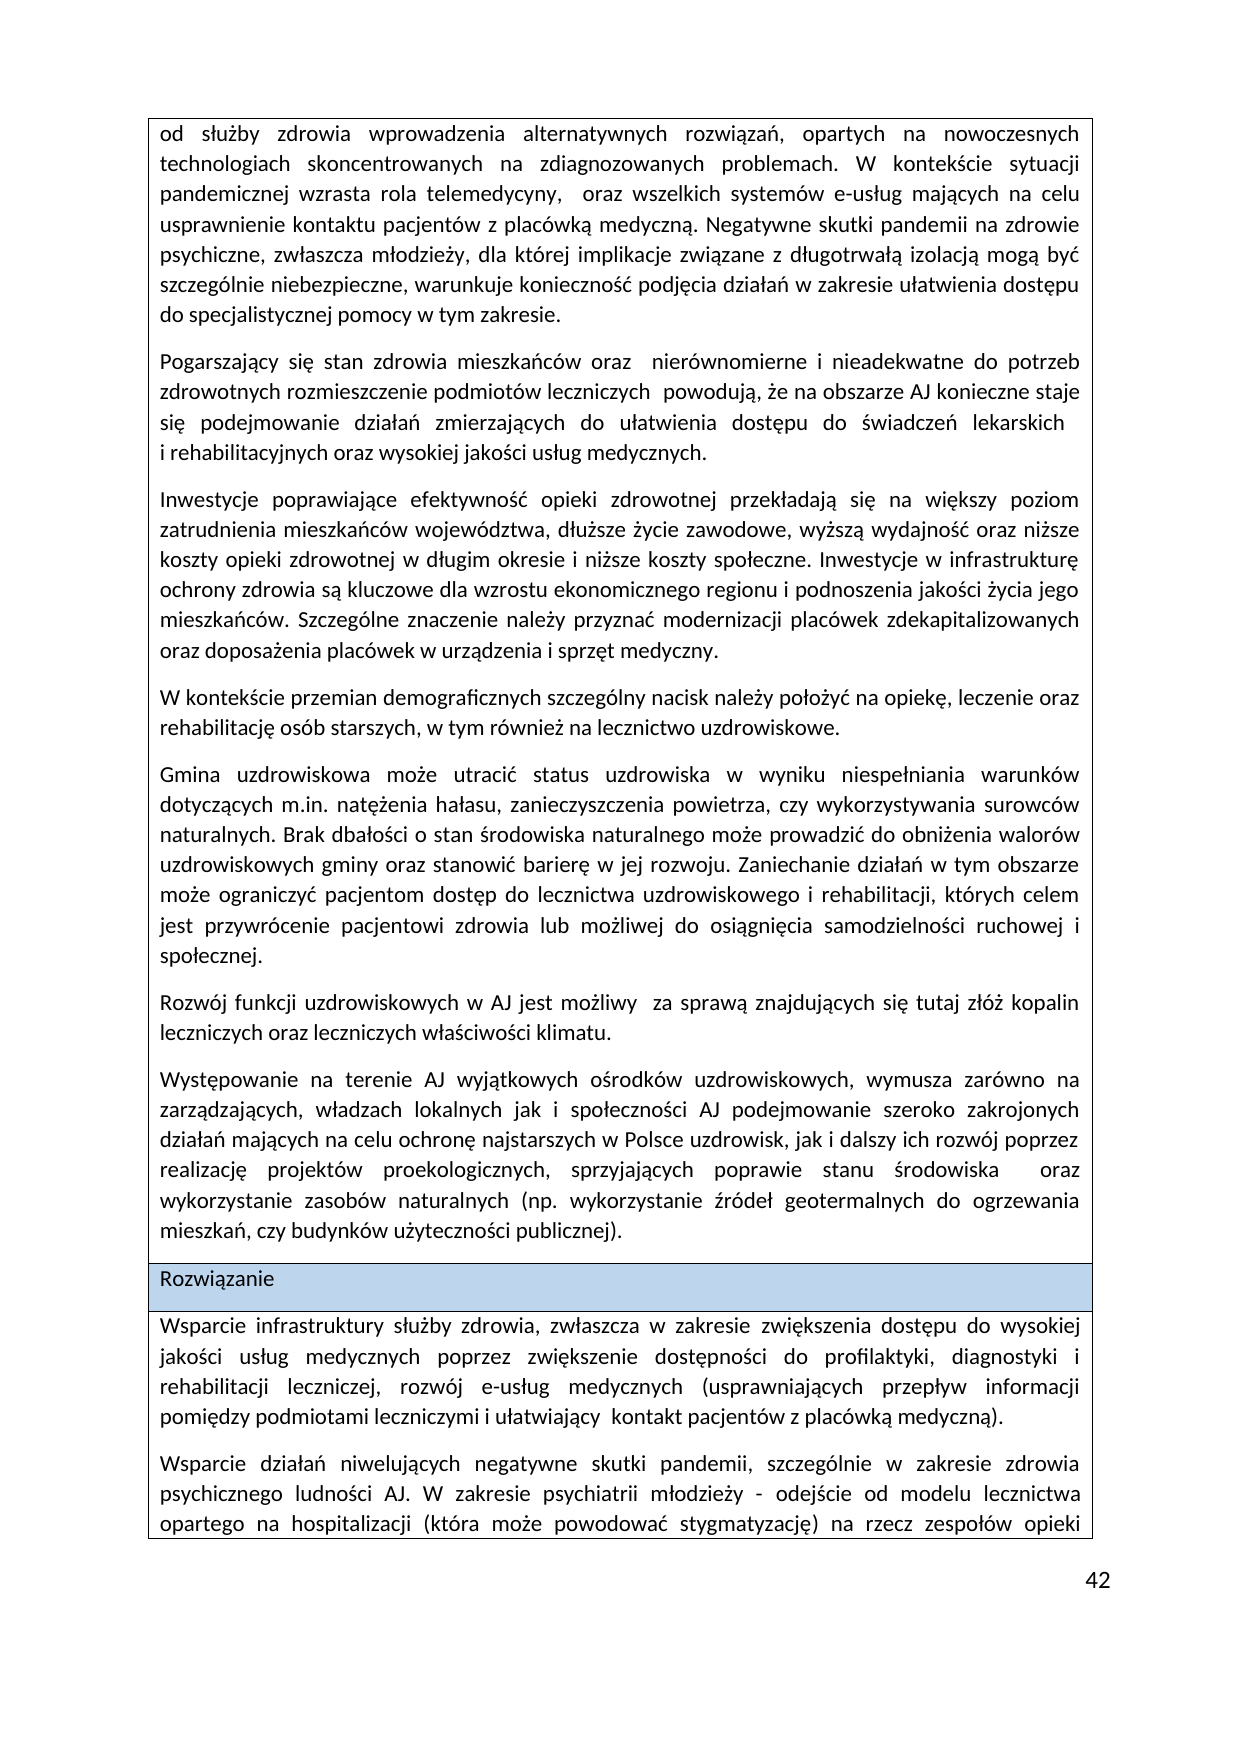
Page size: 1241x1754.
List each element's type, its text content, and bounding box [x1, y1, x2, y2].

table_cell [149, 1312, 1092, 1538]
table_cell Rozwiązanie [149, 1264, 1092, 1311]
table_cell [149, 119, 1092, 1263]
